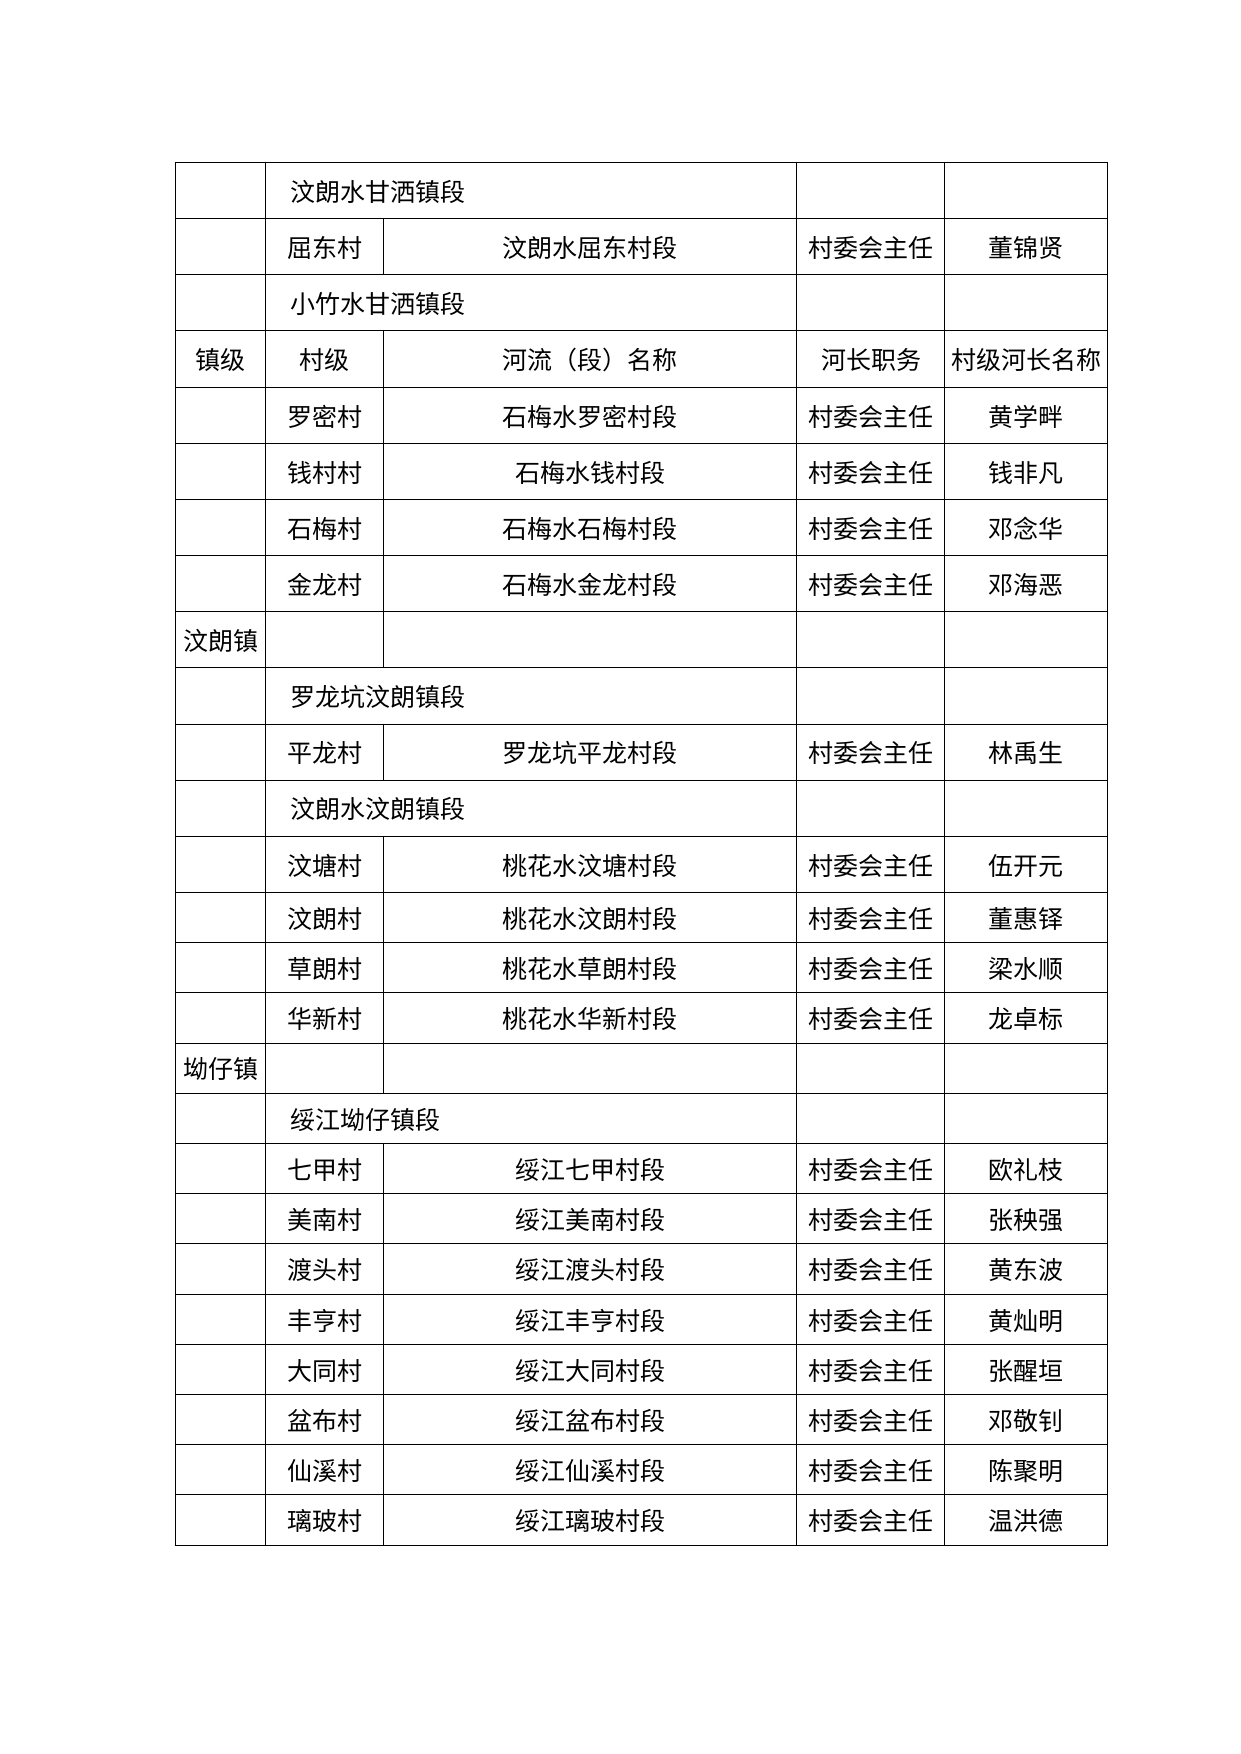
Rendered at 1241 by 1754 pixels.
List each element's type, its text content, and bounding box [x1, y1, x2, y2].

table_cell [797, 1044, 944, 1093]
table_cell [945, 1094, 1107, 1143]
table_cell 村委会主任 [797, 556, 944, 611]
table_cell 村委会主任 [797, 1244, 944, 1293]
table_cell 罗龙坑汶朗镇段 [266, 668, 796, 723]
table_cell [176, 1094, 265, 1143]
table_cell 绥江渡头村段 [384, 1244, 796, 1293]
table_cell 村级 [266, 331, 383, 387]
table_cell 小竹水甘洒镇段 [266, 275, 796, 330]
table_cell 桃花水汶塘村段 [384, 837, 796, 892]
table_cell 村级河长名称 [945, 331, 1107, 387]
table_cell 渡头村 [266, 1244, 383, 1293]
table_cell 平龙村 [266, 725, 383, 779]
table_cell 钱非凡 [945, 444, 1107, 499]
table_cell [797, 163, 944, 218]
table_cell 丰亨村 [266, 1295, 383, 1344]
table_cell 梁水顺 [945, 943, 1107, 992]
table_cell 罗龙坑平龙村段 [384, 725, 796, 779]
table_cell 村委会主任 [797, 1345, 944, 1394]
table_cell 村委会主任 [797, 1295, 944, 1344]
table_cell 村委会主任 [797, 725, 944, 779]
table_cell 金龙村 [266, 556, 383, 611]
table_cell [176, 943, 265, 992]
table_cell [176, 725, 265, 779]
table_cell [176, 1345, 265, 1394]
table_cell 钱村村 [266, 444, 383, 499]
table_cell 村委会主任 [797, 500, 944, 555]
table_cell [945, 163, 1107, 218]
table_cell [797, 781, 944, 836]
table_cell 董锦贤 [945, 219, 1107, 274]
table_cell 绥江丰亨村段 [384, 1295, 796, 1344]
table_cell 石梅水罗密村段 [384, 388, 796, 443]
table_cell 石梅村 [266, 500, 383, 555]
table_cell 汶朗村 [266, 893, 383, 942]
table_cell [176, 893, 265, 942]
table_cell [176, 388, 265, 443]
table_cell [945, 612, 1107, 667]
table_cell 伍开元 [945, 837, 1107, 892]
table_cell [176, 1244, 265, 1293]
table_cell 桃花水草朗村段 [384, 943, 796, 992]
table_cell 村委会主任 [797, 219, 944, 274]
table_cell 河长职务 [797, 331, 944, 387]
table_cell [797, 1094, 944, 1143]
table_cell 村委会主任 [797, 1194, 944, 1243]
table_cell [176, 163, 265, 218]
table_cell 美南村 [266, 1194, 383, 1243]
table_cell 邓敬钊 [945, 1395, 1107, 1444]
table_cell 绥江盆布村段 [384, 1395, 796, 1444]
table_cell 黄灿明 [945, 1295, 1107, 1344]
table_cell [176, 668, 265, 723]
table_cell 村委会主任 [797, 893, 944, 942]
table_cell 龙卓标 [945, 993, 1107, 1042]
table_cell 村委会主任 [797, 1395, 944, 1444]
table_cell [797, 275, 944, 330]
table_cell 张醒垣 [945, 1345, 1107, 1394]
table_cell 坳仔镇 [176, 1044, 265, 1093]
table_cell 村委会主任 [797, 993, 944, 1042]
table_cell 汶朗水汶朗镇段 [266, 781, 796, 836]
table_cell [176, 1144, 265, 1193]
table_cell 绥江美南村段 [384, 1194, 796, 1243]
table_cell 欧礼枝 [945, 1144, 1107, 1193]
table_cell [384, 612, 796, 667]
table_cell 盆布村 [266, 1395, 383, 1444]
table_cell 七甲村 [266, 1144, 383, 1193]
table_cell [176, 781, 265, 836]
table_cell 屈东村 [266, 219, 383, 274]
table_cell 璃玻村 [266, 1495, 383, 1544]
table_cell 石梅水钱村段 [384, 444, 796, 499]
table_cell [945, 668, 1107, 723]
table_cell 村委会主任 [797, 444, 944, 499]
table_cell [176, 1295, 265, 1344]
table_cell [176, 275, 265, 330]
table_cell 罗密村 [266, 388, 383, 443]
table_cell 张秧强 [945, 1194, 1107, 1243]
table_cell 村委会主任 [797, 1495, 944, 1544]
table_cell 村委会主任 [797, 1445, 944, 1494]
table_cell [176, 1395, 265, 1444]
table_cell 村委会主任 [797, 388, 944, 443]
table_cell [176, 1445, 265, 1494]
table_cell 桃花水华新村段 [384, 993, 796, 1042]
table_cell 桃花水汶朗村段 [384, 893, 796, 942]
table_cell 黄东波 [945, 1244, 1107, 1293]
table_cell [797, 612, 944, 667]
table_cell [176, 1495, 265, 1544]
table_cell 大同村 [266, 1345, 383, 1394]
table_cell 村委会主任 [797, 1144, 944, 1193]
table_cell 汶朗水甘洒镇段 [266, 163, 796, 218]
table_cell 仙溪村 [266, 1445, 383, 1494]
table_cell 邓海恶 [945, 556, 1107, 611]
table_cell 绥江大同村段 [384, 1345, 796, 1394]
table_cell 村委会主任 [797, 943, 944, 992]
table_cell [176, 500, 265, 555]
table_cell [176, 837, 265, 892]
table_cell [176, 556, 265, 611]
table_cell 邓念华 [945, 500, 1107, 555]
table_cell 汶朗水屈东村段 [384, 219, 796, 274]
table_cell [176, 993, 265, 1042]
table_cell 石梅水金龙村段 [384, 556, 796, 611]
table_cell 河流（段）名称 [384, 331, 796, 387]
table_cell 绥江璃玻村段 [384, 1495, 796, 1544]
table_cell 绥江坳仔镇段 [266, 1094, 796, 1143]
table_cell 绥江仙溪村段 [384, 1445, 796, 1494]
table_cell 华新村 [266, 993, 383, 1042]
table_cell 镇级 [176, 331, 265, 387]
table_cell 黄学畔 [945, 388, 1107, 443]
table_cell [384, 1044, 796, 1093]
table_cell 董惠铎 [945, 893, 1107, 942]
table_cell 石梅水石梅村段 [384, 500, 796, 555]
table_cell [176, 1194, 265, 1243]
table_cell 林禹生 [945, 725, 1107, 779]
table_cell [945, 781, 1107, 836]
table_cell [945, 275, 1107, 330]
table_cell [945, 1044, 1107, 1093]
table_cell [797, 668, 944, 723]
table_cell [266, 612, 383, 667]
table_cell [266, 1044, 383, 1093]
table_cell [176, 444, 265, 499]
table_cell 绥江七甲村段 [384, 1144, 796, 1193]
table_cell [176, 219, 265, 274]
table_cell 陈聚明 [945, 1445, 1107, 1494]
table_cell 村委会主任 [797, 837, 944, 892]
table_cell 温洪德 [945, 1495, 1107, 1544]
table_cell 汶朗镇 [176, 612, 265, 667]
table_cell 草朗村 [266, 943, 383, 992]
table_cell 汶塘村 [266, 837, 383, 892]
